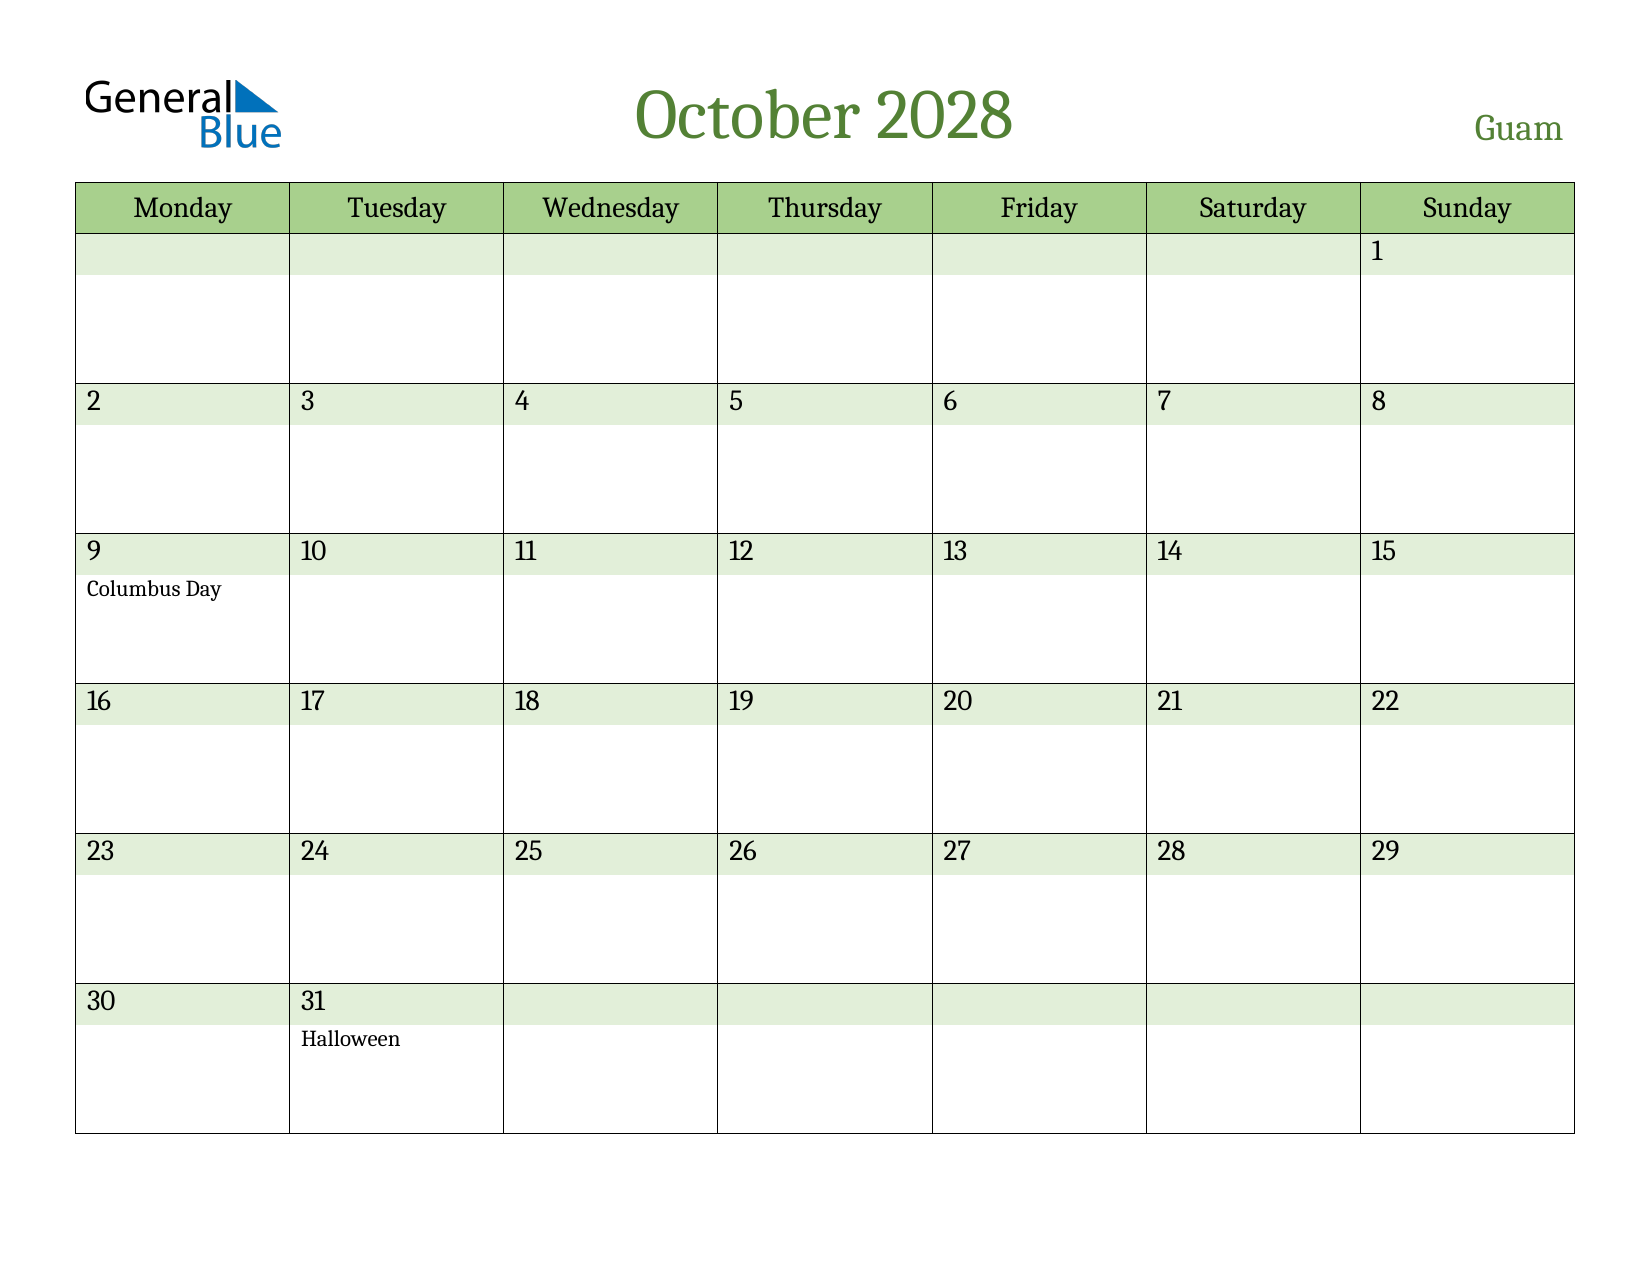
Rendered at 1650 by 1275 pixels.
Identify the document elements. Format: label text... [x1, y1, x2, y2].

table_cell [718, 575, 932, 683]
table_cell 13 [933, 534, 1146, 575]
table_cell 6 [933, 384, 1146, 425]
table_cell [290, 234, 503, 275]
table_cell [290, 875, 503, 983]
table_cell 2 [76, 384, 289, 425]
table_cell Monday [76, 183, 289, 233]
table_cell 28 [1147, 834, 1360, 875]
table_cell [504, 1025, 717, 1133]
table_header Guam [1146, 75, 1574, 182]
table_cell [76, 1025, 289, 1133]
table_cell [504, 725, 717, 833]
table_cell [933, 1025, 1146, 1133]
table_cell 18 [504, 684, 717, 725]
table_cell 19 [718, 684, 932, 725]
table_cell [718, 275, 932, 383]
picture [86, 80, 281, 148]
table_cell [1361, 725, 1574, 833]
table_cell Sunday [1361, 183, 1574, 233]
table_cell [933, 275, 1146, 383]
table_cell 16 [76, 684, 289, 725]
table_cell [718, 425, 932, 533]
table_cell [718, 725, 932, 833]
table_cell Friday [933, 183, 1146, 233]
table_cell 21 [1147, 684, 1360, 725]
table_cell 27 [933, 834, 1146, 875]
table_cell [1361, 1025, 1574, 1133]
table_cell [76, 425, 289, 533]
table_cell [933, 984, 1146, 1025]
table_cell Columbus Day [76, 575, 289, 683]
table_cell [290, 275, 503, 383]
table_cell [1361, 275, 1574, 383]
table_cell [504, 984, 717, 1025]
table_cell 26 [718, 834, 932, 875]
table_cell [1147, 234, 1360, 275]
table_cell 23 [76, 834, 289, 875]
table_cell 4 [504, 384, 717, 425]
table_cell Wednesday [504, 183, 717, 233]
table_cell 25 [504, 834, 717, 875]
table_cell [718, 875, 932, 983]
table_cell [933, 575, 1146, 683]
table_cell [504, 875, 717, 983]
table_cell Thursday [718, 183, 932, 233]
table_cell [1147, 725, 1360, 833]
table_cell [1147, 425, 1360, 533]
table_cell 8 [1361, 384, 1574, 425]
table_cell [504, 275, 717, 383]
table_cell [1361, 875, 1574, 983]
table_cell 11 [504, 534, 717, 575]
table_cell [76, 234, 289, 275]
table_cell 7 [1147, 384, 1360, 425]
table_cell [718, 234, 932, 275]
table_cell 14 [1147, 534, 1360, 575]
table_cell 10 [290, 534, 503, 575]
table_cell [290, 425, 503, 533]
table_header October 2028 [504, 75, 1146, 182]
table_cell [504, 575, 717, 683]
table_cell 30 [76, 984, 289, 1025]
table_cell [1361, 425, 1574, 533]
table_cell 24 [290, 834, 503, 875]
table_cell 5 [718, 384, 932, 425]
table_cell [933, 425, 1146, 533]
table_cell 20 [933, 684, 1146, 725]
table_cell 17 [290, 684, 503, 725]
table_cell [290, 575, 503, 683]
table_cell [718, 1025, 932, 1133]
table_cell [718, 984, 932, 1025]
table_cell 15 [1361, 534, 1574, 575]
table_cell 29 [1361, 834, 1574, 875]
table_cell [1361, 575, 1574, 683]
table_cell [76, 725, 289, 833]
table_cell Tuesday [290, 183, 503, 233]
table_header [76, 75, 503, 182]
table_cell [290, 725, 503, 833]
table_cell [1147, 875, 1360, 983]
table_cell 9 [76, 534, 289, 575]
table_cell [933, 875, 1146, 983]
table_cell [1147, 275, 1360, 383]
table_cell 3 [290, 384, 503, 425]
table_cell 31 [290, 984, 503, 1025]
table_cell [1147, 575, 1360, 683]
table_cell [1147, 984, 1360, 1025]
table_cell [933, 234, 1146, 275]
table_cell [1361, 984, 1574, 1025]
table_cell [933, 725, 1146, 833]
table_cell [504, 425, 717, 533]
table_cell 22 [1361, 684, 1574, 725]
table_cell 12 [718, 534, 932, 575]
table_cell [76, 275, 289, 383]
table_cell [1147, 1025, 1360, 1133]
table_cell 1 [1361, 234, 1574, 275]
table_cell Halloween [290, 1025, 503, 1133]
table_cell Saturday [1147, 183, 1360, 233]
table_cell [76, 875, 289, 983]
table_cell [504, 234, 717, 275]
